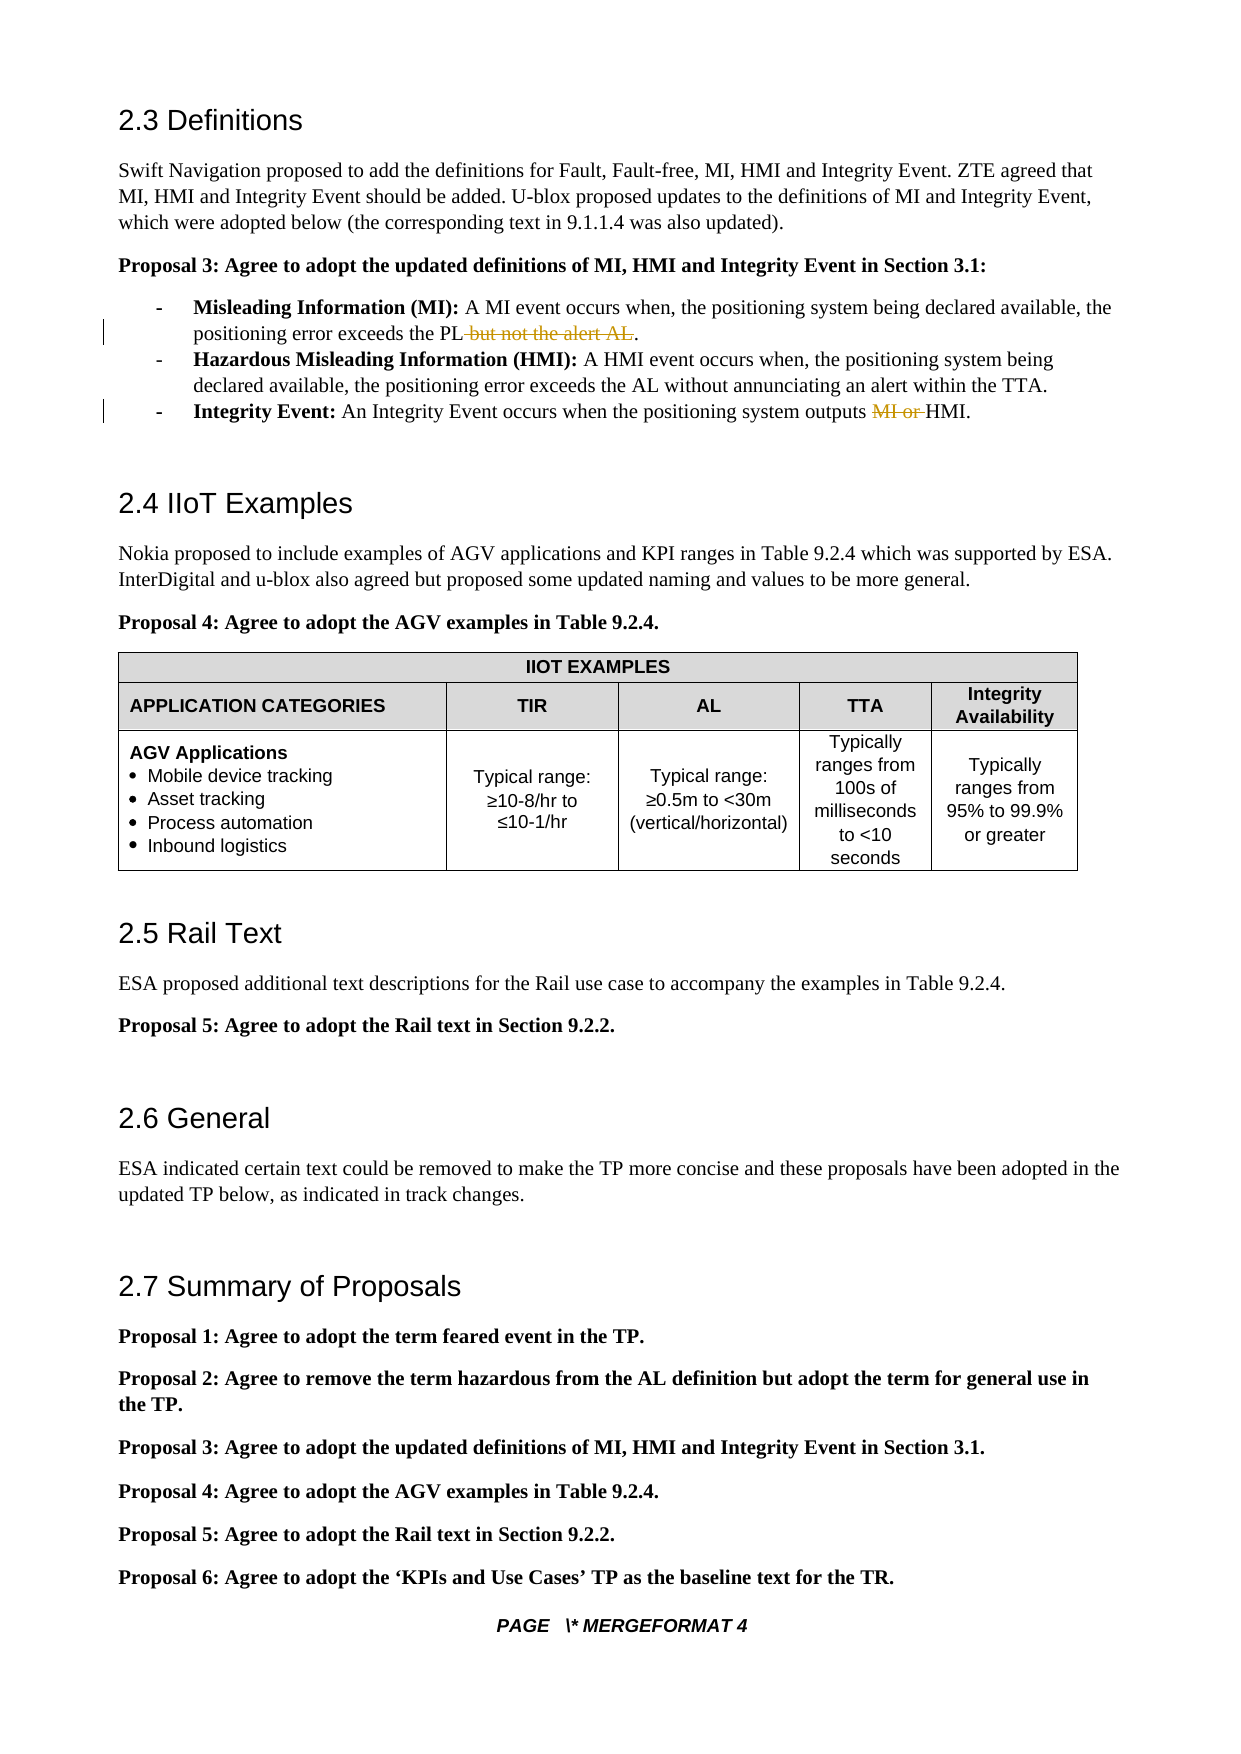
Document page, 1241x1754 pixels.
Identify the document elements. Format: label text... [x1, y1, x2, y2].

text Proposal 5: Agree to adopt the Rail text in Section 9.2.2. [118, 1013, 1122, 1037]
text Swift Navigation proposed to add the definitions for Fault, Fault-free, MI, HMI and Integrity Event. ZTE agreed that MI, HMI and Integrity Event should be added. U-blox proposed updates to the definitions of MI and Integrity Event, which were adopted below (the corresponding text in 9.1.1.4 was also updated). [118, 158, 1122, 234]
table_cell Typical range: ≥10-8/hr to ≤10-1/hr [447, 731, 618, 870]
list Misleading Information (MI): A MI event occurs when, the positioning system being declared available, the positioning error exceeds the PL. [156, 295, 1122, 345]
text ESA indicated certain text could be removed to make the TP more concise and these proposals have been adopted in the updated TP below, as indicated in track changes. [118, 1156, 1122, 1206]
text Proposal 3: Agree to adopt the updated definitions of MI, HMI and Integrity Event in Section 3.1: [118, 252, 1122, 277]
subtitle 2.3 Definitions [118, 103, 1122, 137]
list Integrity Event: An Integrity Event occurs when the positioning system outputs HMI. [156, 399, 1122, 423]
table_cell APPLICATION CATEGORIES [119, 683, 446, 729]
text Proposal 5: Agree to adopt the Rail text in Section 9.2.2. [118, 1522, 1122, 1546]
table_cell AGV Applications Mobile device tracking Asset tracking Process automation Inbound logistics [119, 731, 446, 870]
table_cell AL [619, 683, 799, 729]
table_cell Integrity Availability [932, 683, 1077, 729]
subtitle 2.7 Summary of Proposals [118, 1269, 1122, 1302]
text Proposal 2: Agree to remove the term hazardous from the AL definition but adopt the term for general use in the TP. [118, 1366, 1122, 1416]
table_cell Typical range: ≥0.5m to <30m (vertical/horizontal) [619, 731, 799, 870]
text Proposal 4: Agree to adopt the AGV examples in Table 9.2.4. [118, 1479, 1122, 1503]
text ESA proposed additional text descriptions for the Rail use case to accompany the examples in Table 9.2.4. [118, 971, 1122, 995]
text Proposal 4: Agree to adopt the AGV examples in Table 9.2.4. [118, 609, 1122, 634]
subtitle 2.6 General [118, 1101, 1122, 1134]
subtitle 2.4 IIoT Examples [118, 486, 1122, 520]
subtitle 2.5 Rail Text [118, 916, 1122, 949]
table_cell TIR [447, 683, 618, 729]
text Proposal 1: Agree to adopt the term feared event in the TP. [118, 1324, 1122, 1348]
text Nokia proposed to include examples of AGV applications and KPI ranges in Table 9.2.4 which was supported by ESA. InterDigital and u-blox also agreed but proposed some updated naming and values to be more general. [118, 541, 1122, 591]
list Hazardous Misleading Information (HMI): A HMI event occurs when, the positioning system being declared available, the positioning error exceeds the AL without annunciating an alert within the TTA. [156, 347, 1122, 397]
table_cell Typically ranges from 100s of milliseconds to <10 seconds [800, 731, 931, 870]
table_header IIOT EXAMPLES [119, 653, 1077, 682]
text Proposal 3: Agree to adopt the updated definitions of MI, HMI and Integrity Event in Section 3.1. [118, 1435, 1122, 1459]
table_cell TTA [800, 683, 931, 729]
text Proposal 6: Agree to adopt the ‘KPIs and Use Cases’ TP as the baseline text for the TR. [118, 1565, 1122, 1589]
table_cell Typically ranges from 95% to 99.9% or greater [932, 731, 1077, 870]
